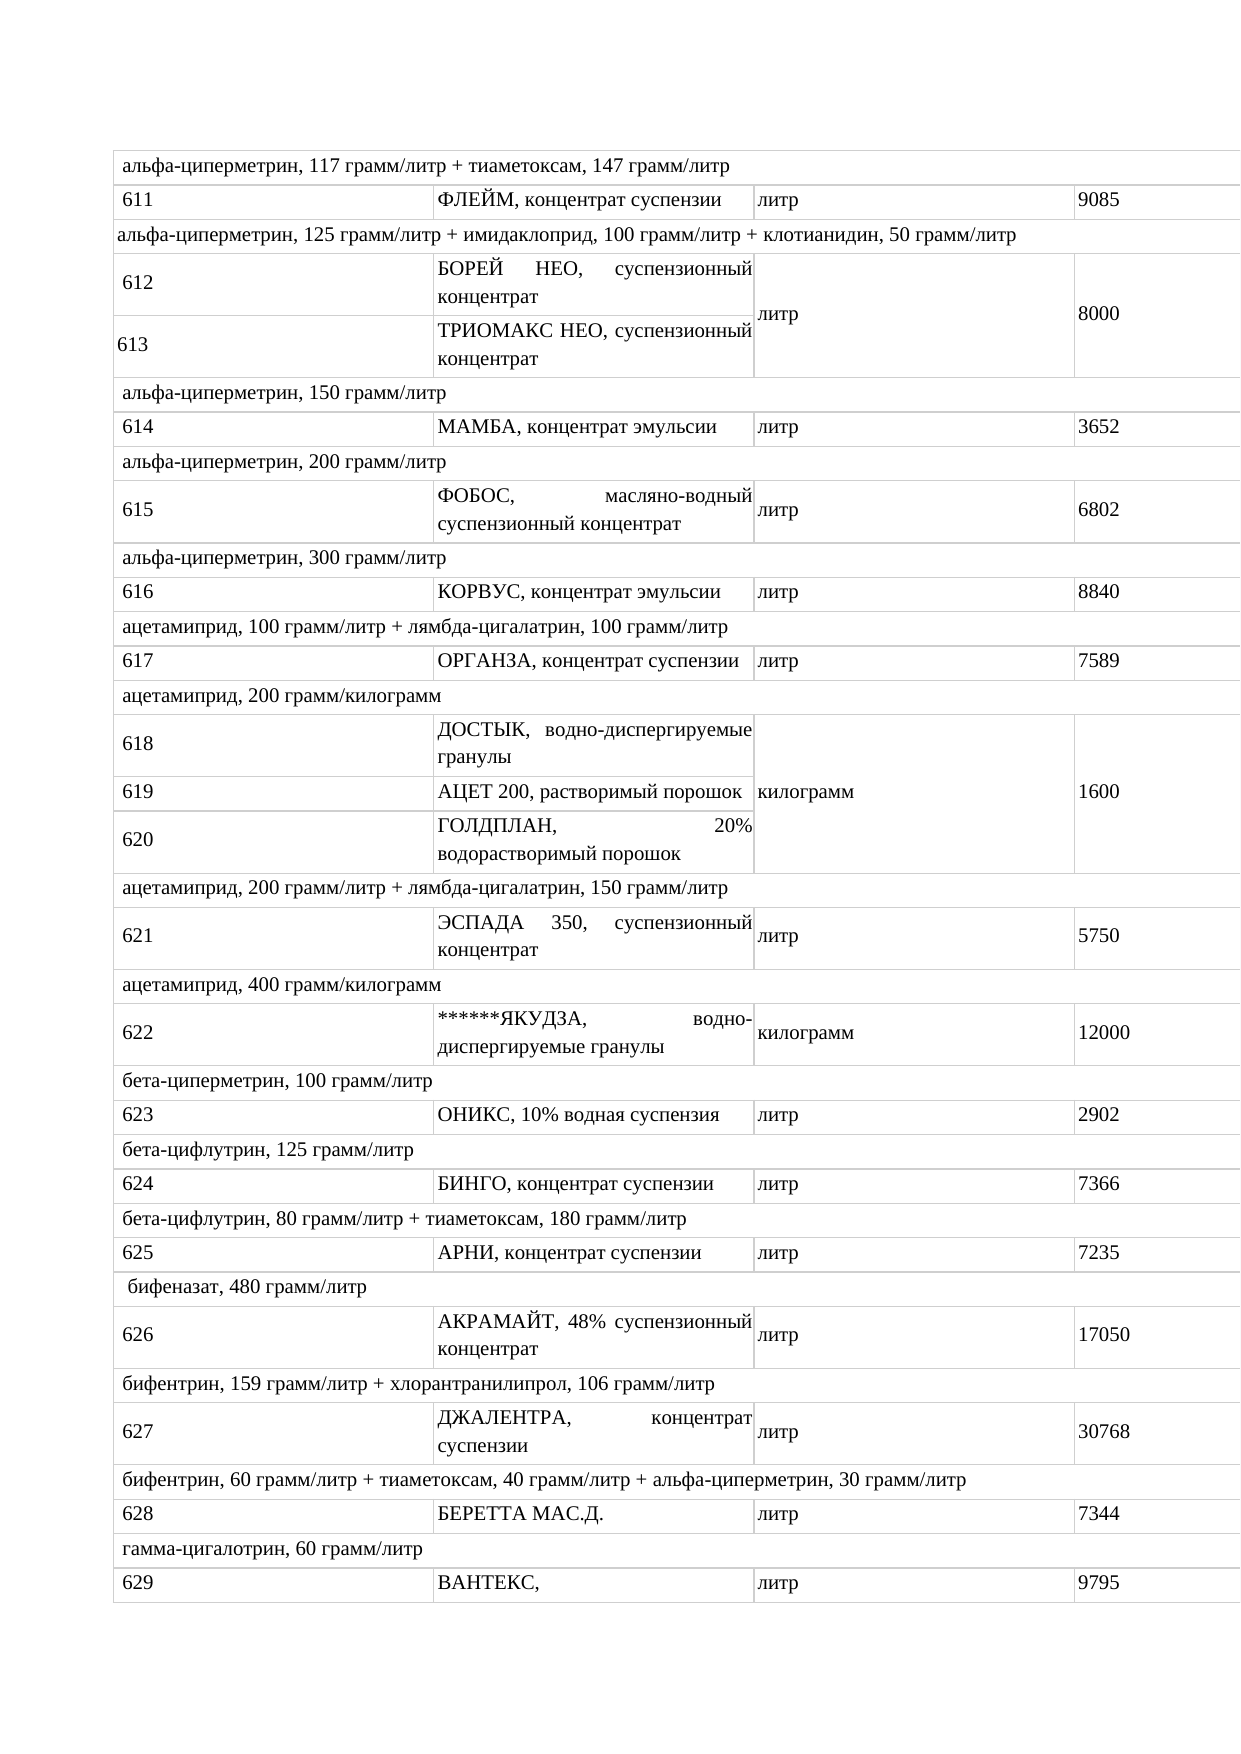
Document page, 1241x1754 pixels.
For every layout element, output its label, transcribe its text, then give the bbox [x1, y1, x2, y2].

table_cell альфа-циперметрин, 117 грамм/литр + тиаметоксам, 147 грамм/литр [114, 151, 1240, 184]
table_cell ОРГАНЗА, концентрат суспензии [434, 647, 753, 680]
table_cell литр [755, 908, 1074, 969]
table_cell 617 [114, 647, 433, 680]
table_cell ЭСПАДА 350, суспензионный концентрат [434, 908, 753, 969]
table_cell 620 [114, 812, 433, 872]
table_cell ДОСТЫК, водно-диспергируемые гранулы [434, 715, 753, 776]
table_cell 623 [114, 1101, 433, 1134]
table_cell бета-цифлутрин, 80 грамм/литр + тиаметоксам, 180 грамм/литр [114, 1204, 1240, 1237]
table_cell 7366 [1075, 1170, 1240, 1203]
table_cell 628 [114, 1500, 433, 1533]
table_cell литр [755, 1307, 1074, 1368]
table_cell литр [755, 1101, 1074, 1134]
table_cell 9085 [1075, 186, 1240, 219]
table_cell 8840 [1075, 578, 1240, 611]
table_cell 5750 [1075, 908, 1240, 969]
table_cell ТРИОМАКС НЕО, суспензионный концентрат [434, 316, 753, 377]
table_cell ацетамиприд, 400 грамм/килограмм [114, 970, 1240, 1003]
table_cell ******ЯКУДЗА, водно-диспергируемые гранулы [434, 1004, 753, 1065]
table_cell литр [755, 1569, 1074, 1602]
table_cell литр [755, 481, 1074, 542]
table_cell МАМБА, концентрат эмульсии [434, 413, 753, 446]
table_cell ацетамиприд, 200 грамм/литр + лямбда-цигалатрин, 150 грамм/литр [114, 874, 1240, 907]
table_cell литр [755, 1500, 1074, 1533]
table_cell 17050 [1075, 1307, 1240, 1368]
table_cell килограмм [755, 715, 1074, 872]
table_cell литр [755, 1238, 1074, 1271]
table_cell 30768 [1075, 1403, 1240, 1464]
table_cell альфа-циперметрин, 125 грамм/литр + имидаклоприд, 100 грамм/литр + клотианидин, 50 грамм/литр [114, 220, 1240, 253]
table_cell БОРЕЙ НЕО, суспензионный концентрат [434, 254, 753, 315]
table_cell литр [755, 413, 1074, 446]
table_cell АРНИ, концентрат суспензии [434, 1238, 753, 1271]
table_cell 627 [114, 1403, 433, 1464]
table_cell бета-цифлутрин, 125 грамм/литр [114, 1135, 1240, 1168]
table_cell 619 [114, 777, 433, 810]
table_cell 9795 [1075, 1569, 1240, 1602]
table_cell 8000 [1075, 254, 1240, 377]
table_cell ОНИКС, 10% водная суспензия [434, 1101, 753, 1134]
table_cell ДЖАЛЕНТРА, концентрат суспензии [434, 1403, 753, 1464]
table_cell ацетамиприд, 100 грамм/литр + лямбда-цигалатрин, 100 грамм/литр [114, 612, 1240, 645]
table_cell ГОЛДПЛАН, 20% водорастворимый порошок [434, 812, 753, 872]
table_cell 626 [114, 1307, 433, 1368]
table_cell 611 [114, 186, 433, 219]
table_cell бифеназат, 480 грамм/литр [114, 1273, 1240, 1306]
table_cell литр [755, 1170, 1074, 1203]
table_cell 7344 [1075, 1500, 1240, 1533]
table_cell бета-циперметрин, 100 грамм/литр [114, 1066, 1240, 1099]
table_cell 3652 [1075, 413, 1240, 446]
table_cell 629 [114, 1569, 433, 1602]
table_cell БЕРЕТТА МАС.Д. [434, 1500, 753, 1533]
table_cell АЦЕТ 200, растворимый порошок [434, 777, 753, 810]
table_cell литр [755, 1403, 1074, 1464]
table_cell 614 [114, 413, 433, 446]
table_cell литр [755, 254, 1074, 377]
table_cell 612 [114, 254, 433, 315]
table_cell литр [755, 578, 1074, 611]
table_cell 7589 [1075, 647, 1240, 680]
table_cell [434, 1569, 753, 1602]
table_cell литр [755, 647, 1074, 680]
table_cell ФОБОС, масляно-водный суспензионный концентрат [434, 481, 753, 542]
table_cell гамма-цигалотрин, 60 грамм/литр [114, 1534, 1240, 1567]
table_cell АКРАМАЙТ, 48% суспензионный концентрат [434, 1307, 753, 1368]
table_cell 618 [114, 715, 433, 776]
table_cell 2902 [1075, 1101, 1240, 1134]
table_cell 622 [114, 1004, 433, 1065]
table_cell альфа-циперметрин, 300 грамм/литр [114, 544, 1240, 577]
table_cell 621 [114, 908, 433, 969]
table_cell альфа-циперметрин, 200 грамм/литр [114, 447, 1240, 480]
table_cell 616 [114, 578, 433, 611]
table_cell бифентрин, 60 грамм/литр + тиаметоксам, 40 грамм/литр + альфа-циперметрин, 30 грамм/литр [114, 1465, 1240, 1498]
table_cell альфа-циперметрин, 150 грамм/литр [114, 378, 1240, 411]
table_cell 6802 [1075, 481, 1240, 542]
table_cell 625 [114, 1238, 433, 1271]
table_cell 615 [114, 481, 433, 542]
table_cell 624 [114, 1170, 433, 1203]
table_cell ФЛЕЙМ, концентрат суспензии [434, 186, 753, 219]
table_cell 7235 [1075, 1238, 1240, 1271]
table_cell 12000 [1075, 1004, 1240, 1065]
table_cell ацетамиприд, 200 грамм/килограмм [114, 681, 1240, 714]
table_cell КОРВУС, концентрат эмульсии [434, 578, 753, 611]
table_cell бифентрин, 159 грамм/литр + хлорантранилипрол, 106 грамм/литр [114, 1369, 1240, 1402]
table_cell 1600 [1075, 715, 1240, 872]
table_cell 613 [114, 316, 433, 377]
table_cell килограмм [755, 1004, 1074, 1065]
table_cell БИНГО, концентрат суспензии [434, 1170, 753, 1203]
table_cell литр [755, 186, 1074, 219]
